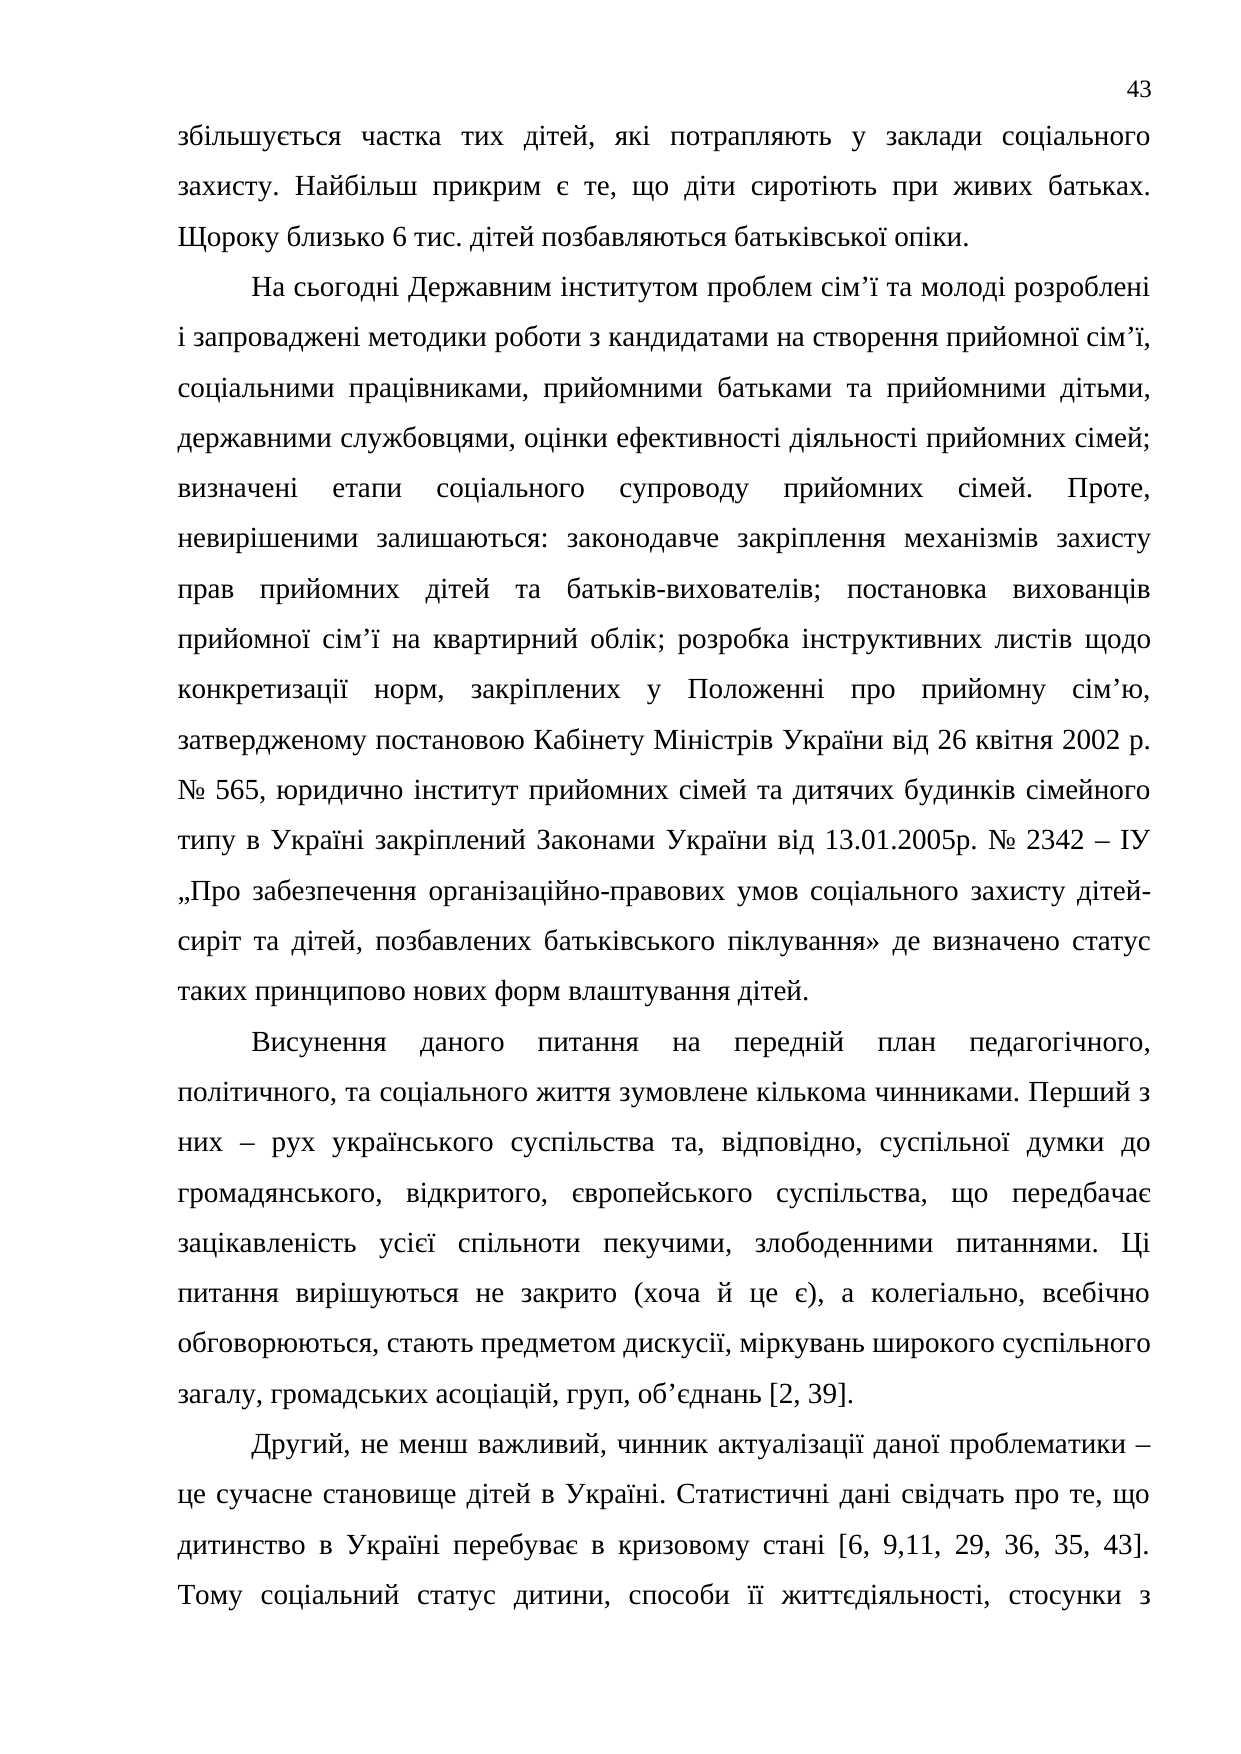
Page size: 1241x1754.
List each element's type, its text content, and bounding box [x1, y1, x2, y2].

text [177, 1426, 1152, 1611]
text Висунення даного питання на передній план педагогічного, політичного, та соціального життя зумовлене кількома чинниками. Перший з них – рух українського суспільства та, відповідно, суспільної думки до громадянського, відкритого, європейського суспільства, що передбачає зацікавленість усієї спільноти пекучими, злободенними питаннями. Ці питання вирішуються не закрито (хоча й це є), а колегіально, всебічно обговорюються, стають предметом дискусії, міркувань широкого суспільного загалу, громадських асоціацій, груп, об’єднань [2, 39]. [177, 1024, 1152, 1409]
text На сьогодні Державним інститутом проблем сім’ї та молоді розроблені і запроваджені методики роботи з кандидатами на створення прийомної сім’ї, соціальними працівниками, прийомними батьками та прийомними дітьми, державними службовцями, оцінки ефективності діяльності прийомних сімей; визначені етапи соціального супроводу прийомних сімей. Проте, невирішеними залишаються: законодавче закріплення механізмів захисту прав прийомних дітей та батьків-вихователів; постановка вихованців прийомної сім’ї на квартирний облік; розробка інструктивних листів щодо конкретизації норм, закріплених у Положенні про прийомну сім’ю, затвердженому постановою Кабінету Міністрів України від 26 квітня 2002 р. № 565, юридично інститут прийомних сімей та дитячих будинків сімейного типу в Україні закріплений Законами України від 13.01.2005р. № 2342 – ІУ „Про забезпечення організаційно-правових умов соціального захисту дітей-сиріт та дітей, позбавлених батьківського піклування» де визначено статус таких принципово нових форм влаштування дітей. [177, 269, 1152, 1007]
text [177, 118, 1152, 252]
